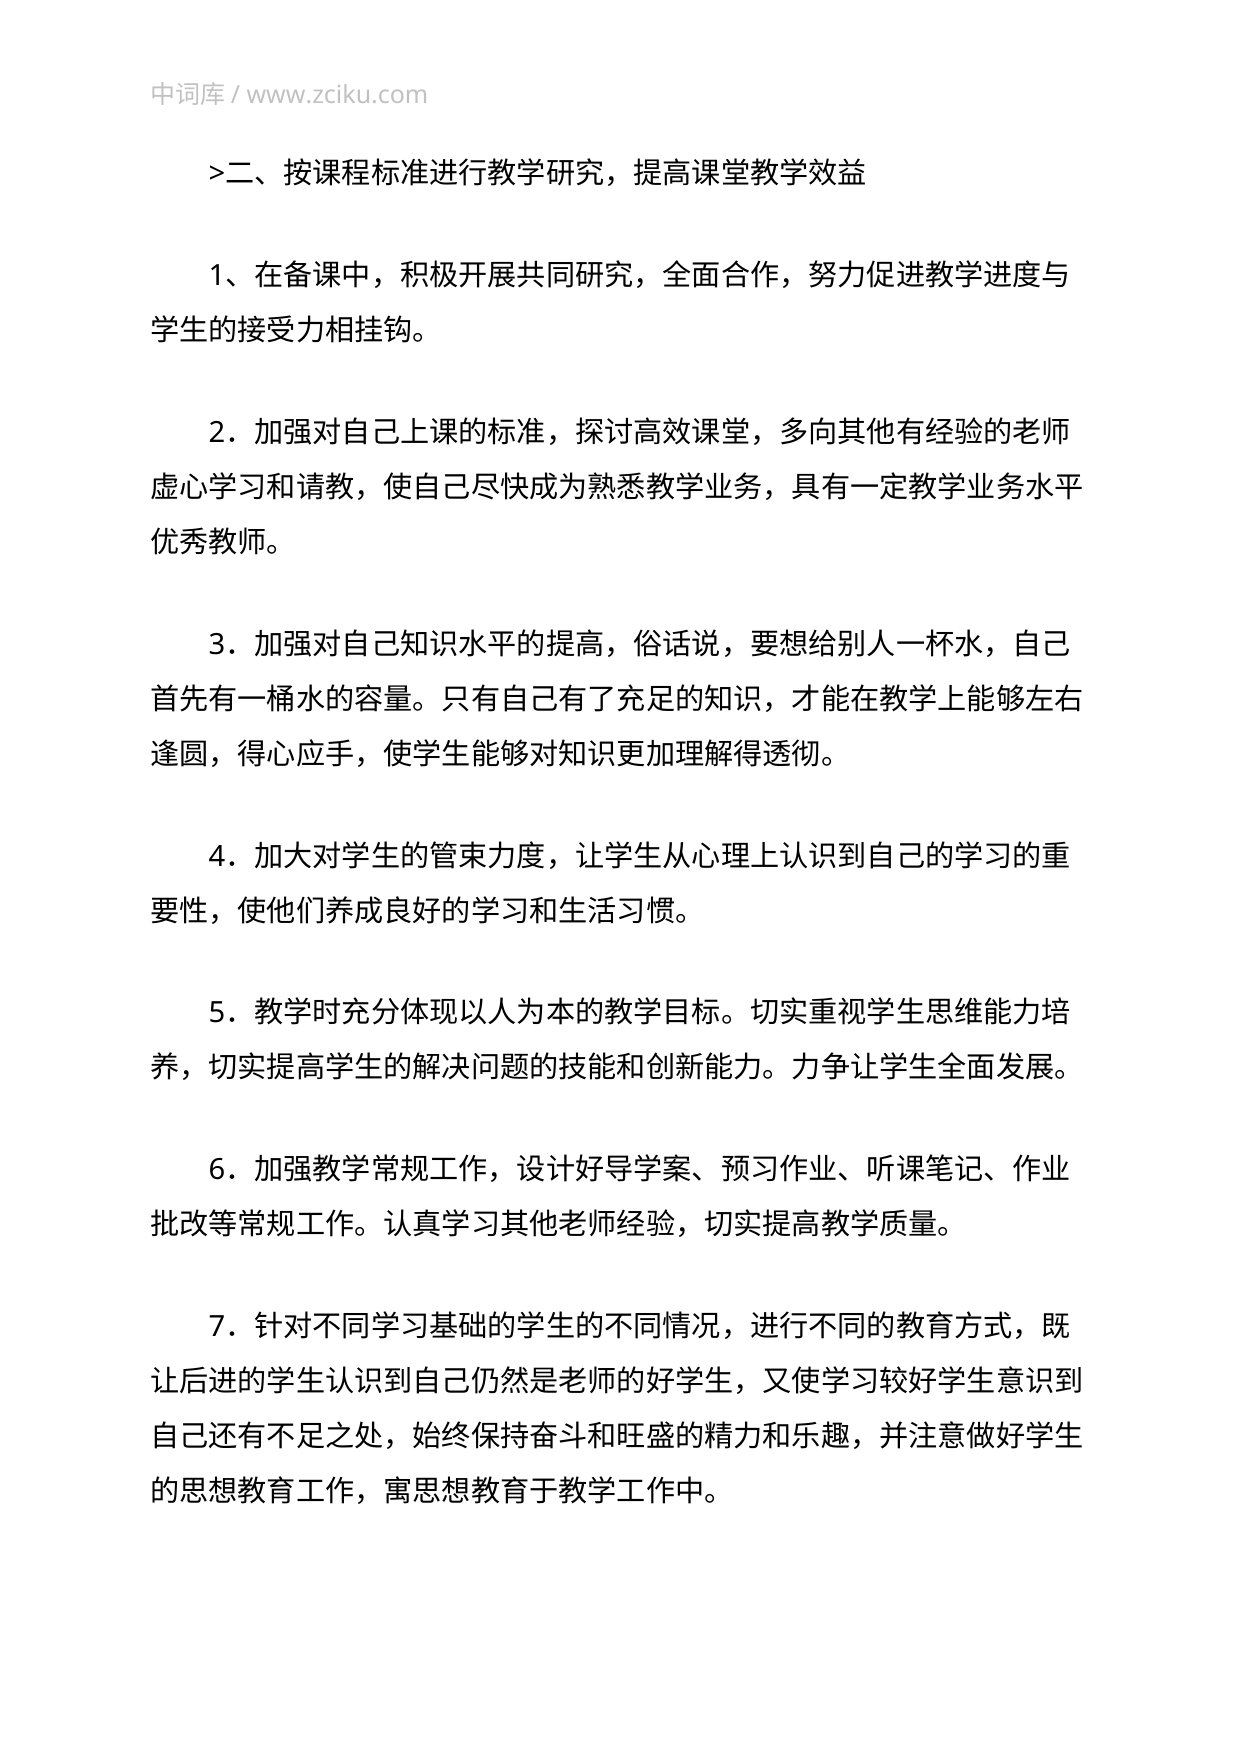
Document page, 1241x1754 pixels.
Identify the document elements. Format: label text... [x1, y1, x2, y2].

text 3．加强对自己知识水平的提高，俗话说，要想给别人一杯水，自己首先有一桶水的容量。只有自己有了充足的知识，才能在教学上能够左右逢圆，得心应手，使学生能够对知识更加理解得透彻。 [150, 620, 1090, 773]
text 7．针对不同学习基础的学生的不同情况，进行不同的教育方式，既让后进的学生认识到自己仍然是老师的好学生，又使学习较好学生意识到自己还有不足之处，始终保持奋斗和旺盛的精力和乐趣，并注意做好学生的思想教育工作，寓思想教育于教学工作中。 [150, 1302, 1090, 1509]
text 5．教学时充分体现以人为本的教学目标。切实重视学生思维能力培养，切实提高学生的解决问题的技能和创新能力。力争让学生全面发展。 [150, 989, 1090, 1086]
text 4．加大对学生的管束力度，让学生从心理上认识到自己的学习的重要性，使他们养成良好的学习和生活习惯。 [150, 832, 1090, 929]
text 6．加强教学常规工作，设计好导学案、预习作业、听课笔记、作业批改等常规工作。认真学习其他老师经验，切实提高教学质量。 [150, 1146, 1090, 1243]
text 1、在备课中，积极开展共同研究，全面合作，努力促进教学进度与学生的接受力相挂钩。 [150, 252, 1090, 349]
text 2．加强对自己上课的标准，探讨高效课堂，多向其他有经验的老师虚心学习和请教，使自己尽快成为熟悉教学业务，具有一定教学业务水平优秀教师。 [150, 409, 1090, 561]
text >二、按课程标准进行教学研究，提高课堂教学效益 [150, 150, 1090, 192]
